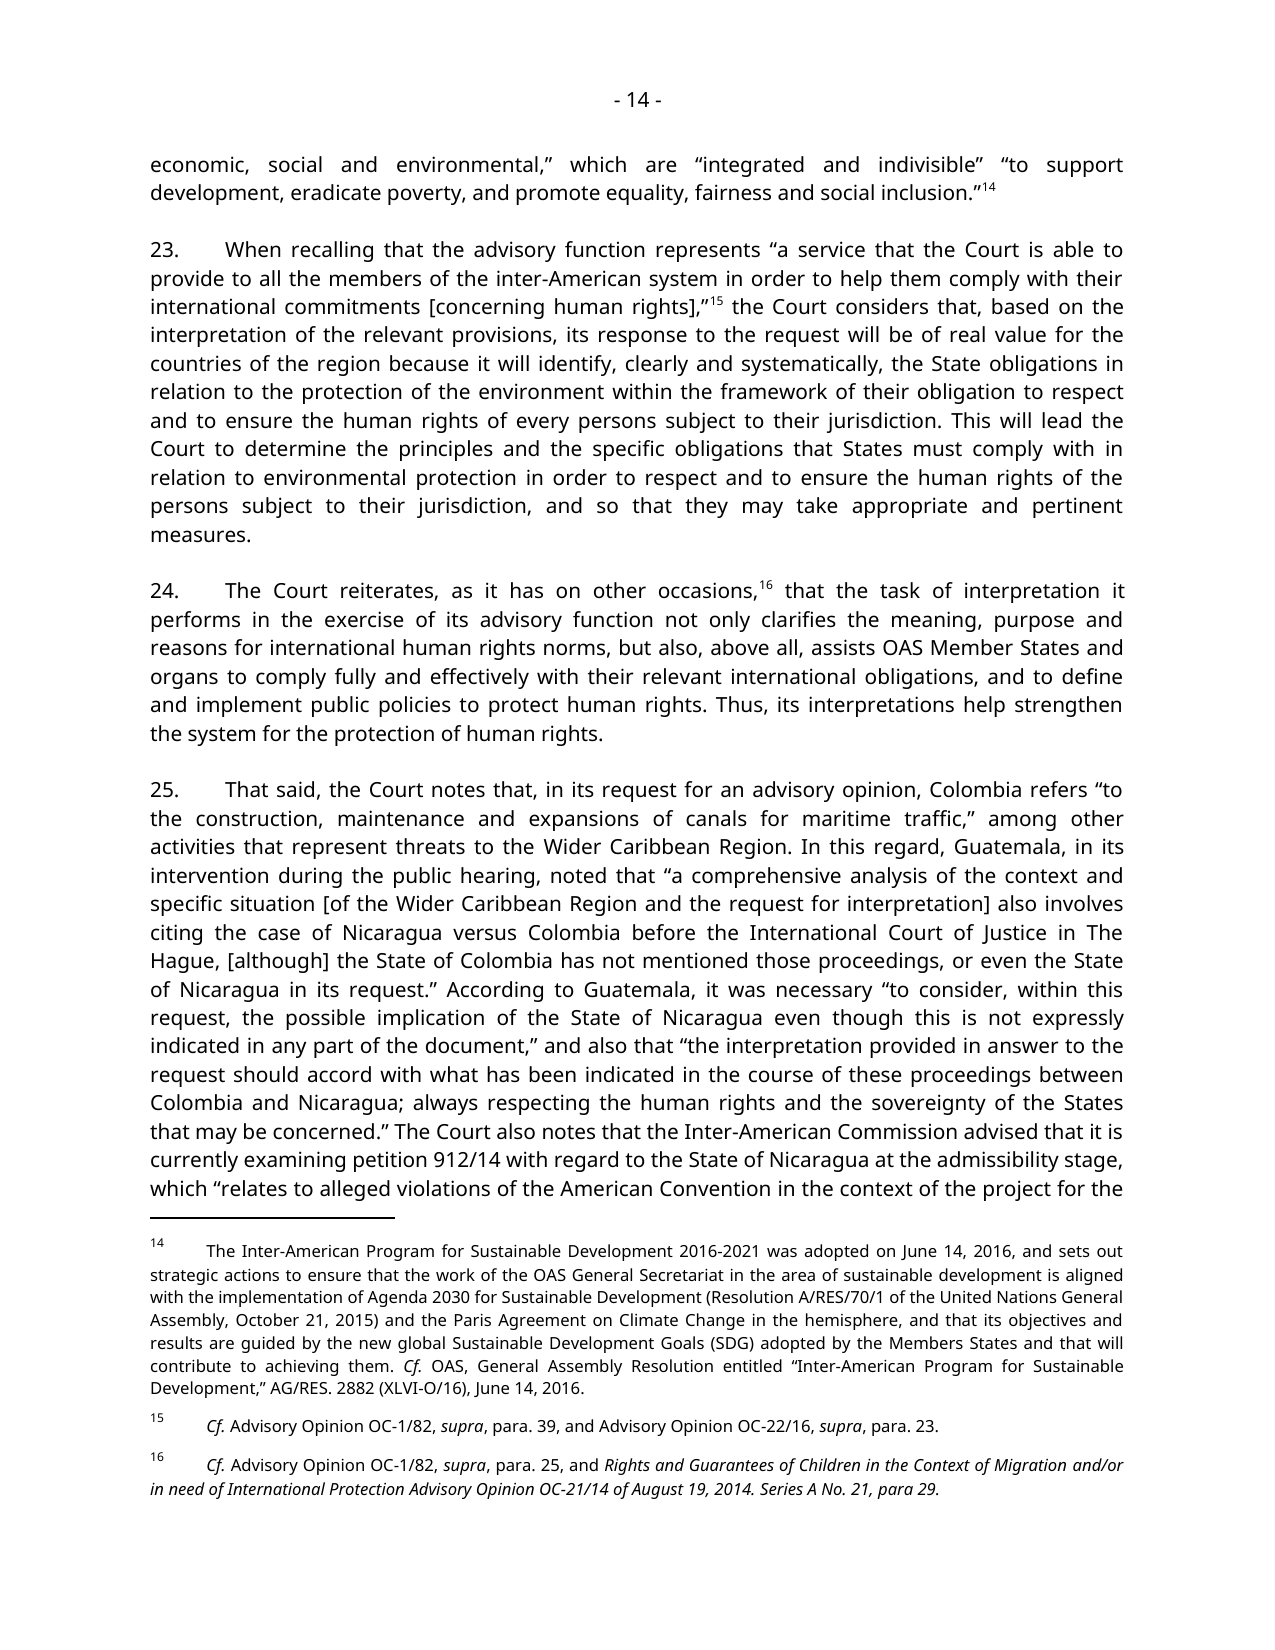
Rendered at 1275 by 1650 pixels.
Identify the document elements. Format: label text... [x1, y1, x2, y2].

list When recalling that the advisory function represents “a service that the Court is able to provide to all the members of the inter-American system in order to help them comply with their international commitments [concerning human rights],” the Court considers that, based on the interpretation of the relevant provisions, its response to the request will be of real value for the countries of the region because it will identify, clearly and systematically, the State obligations in relation to the protection of the environment within the framework of their obligation to respect and to ensure the human rights of every persons subject to their jurisdiction. This will lead the Court to determine the principles and the specific obligations that States must comply with in relation to environmental protection in order to respect and to ensure the human rights of the persons subject to their jurisdiction, and so that they may take appropriate and pertinent measures. [150, 235, 1125, 548]
list The Court reiterates, as it has on other occasions, that the task of interpretation it performs in the exercise of its advisory function not only clarifies the meaning, purpose and reasons for international human rights norms, but also, above all, assists OAS Member States and organs to comply fully and effectively with their relevant international obligations, and to define and implement public policies to protect human rights. Thus, its interpretations help strengthen the system for the protection of human rights. [150, 577, 1125, 747]
list The OAS General Assembly has “underscore[d] the importance of studying the link that may exist between the environment and human rights, recognizing the need to promote environmental protection and the effective enjoyment of all human rights.” Also, the OAS Member States indicated in the Inter-American Democratic Charter that it was essential that “the States of the hemisphere implement policies and strategies to protect the environment, including application of various treaties and conventions, to achieve sustainable development for the benefit of future generations.” Furthermore, they have adopted the Inter-American Program for Sustainable Development 2016-2021, which recognizes the three dimensions of sustainable development: “the economic, social and environmental,” which are “integrated and indivisible” “to support development, eradicate poverty, and promote equality, fairness and social inclusion.” [150, 150, 1125, 207]
